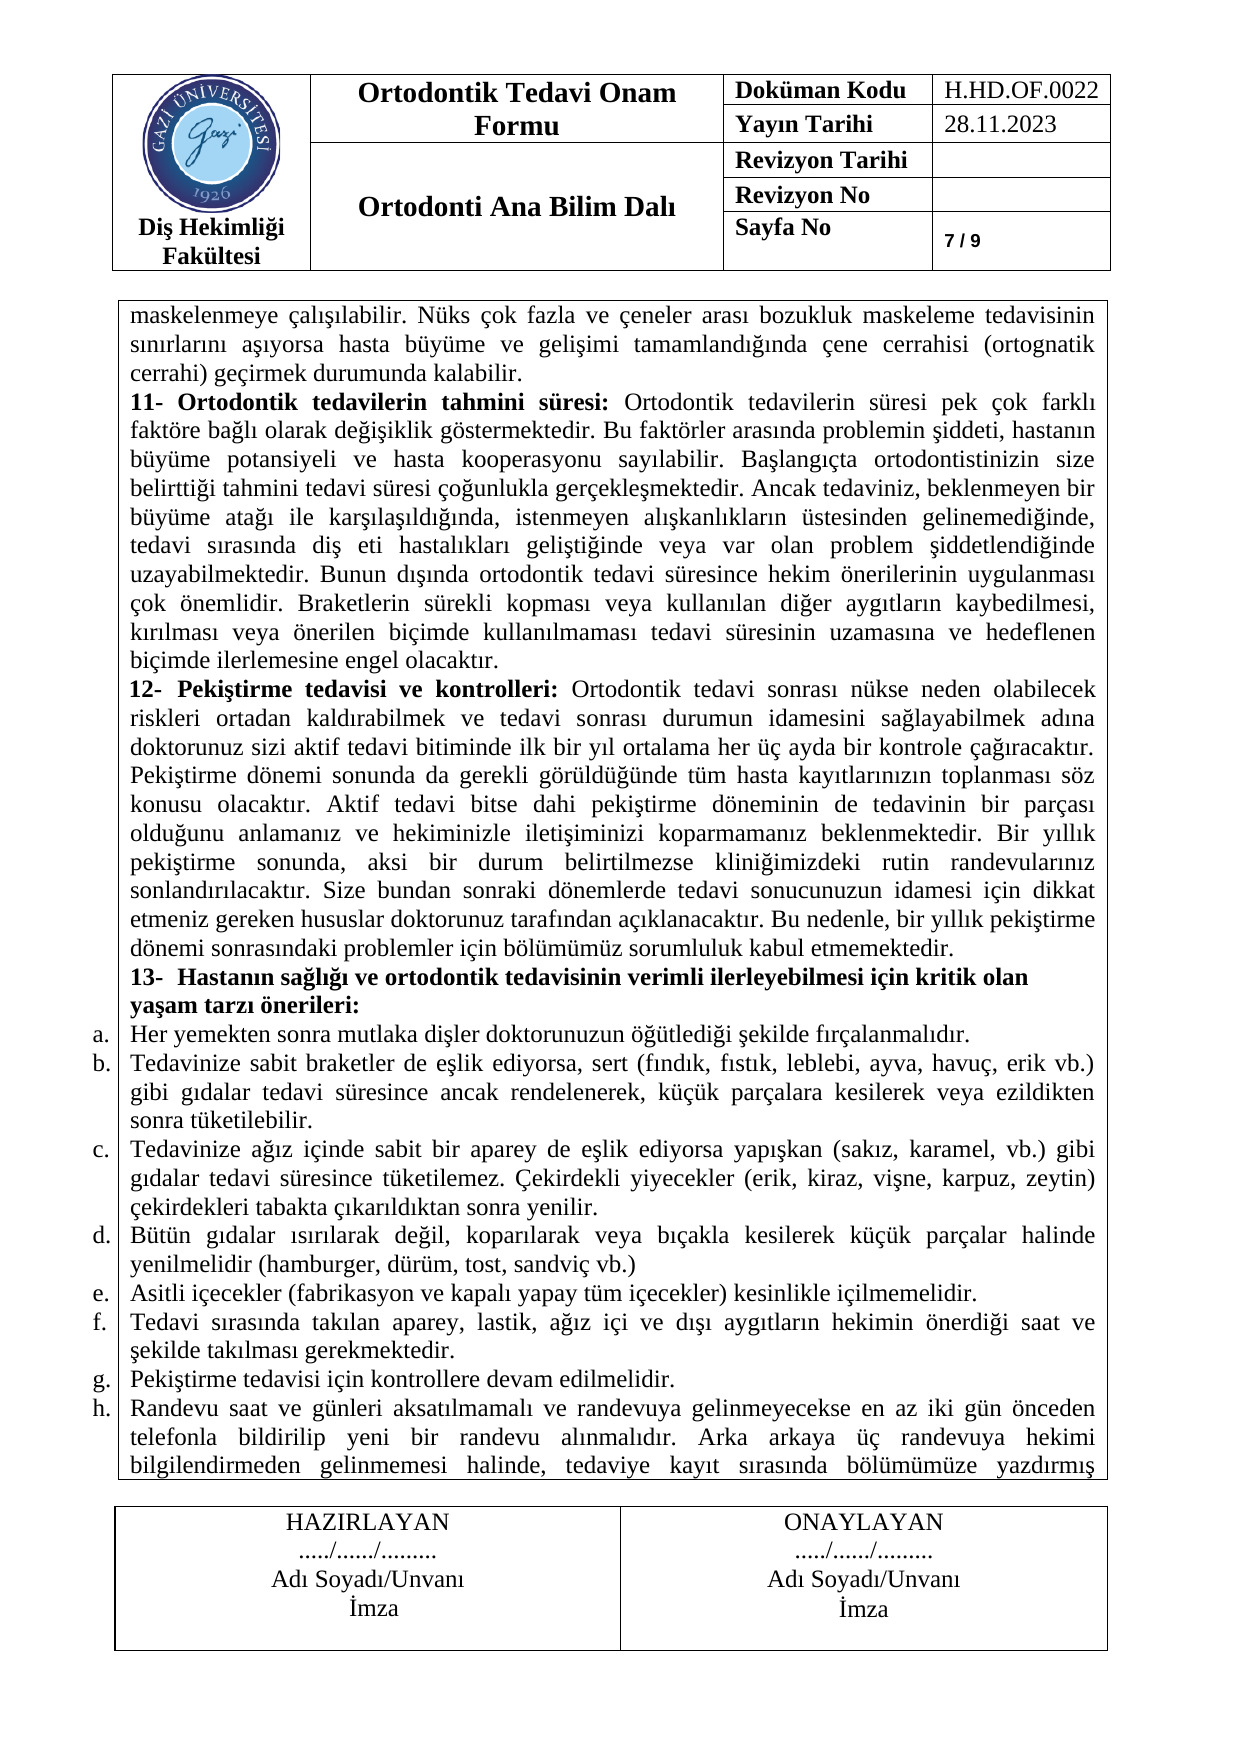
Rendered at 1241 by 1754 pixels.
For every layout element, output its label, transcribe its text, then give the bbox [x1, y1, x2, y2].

picture [142, 74, 281, 213]
